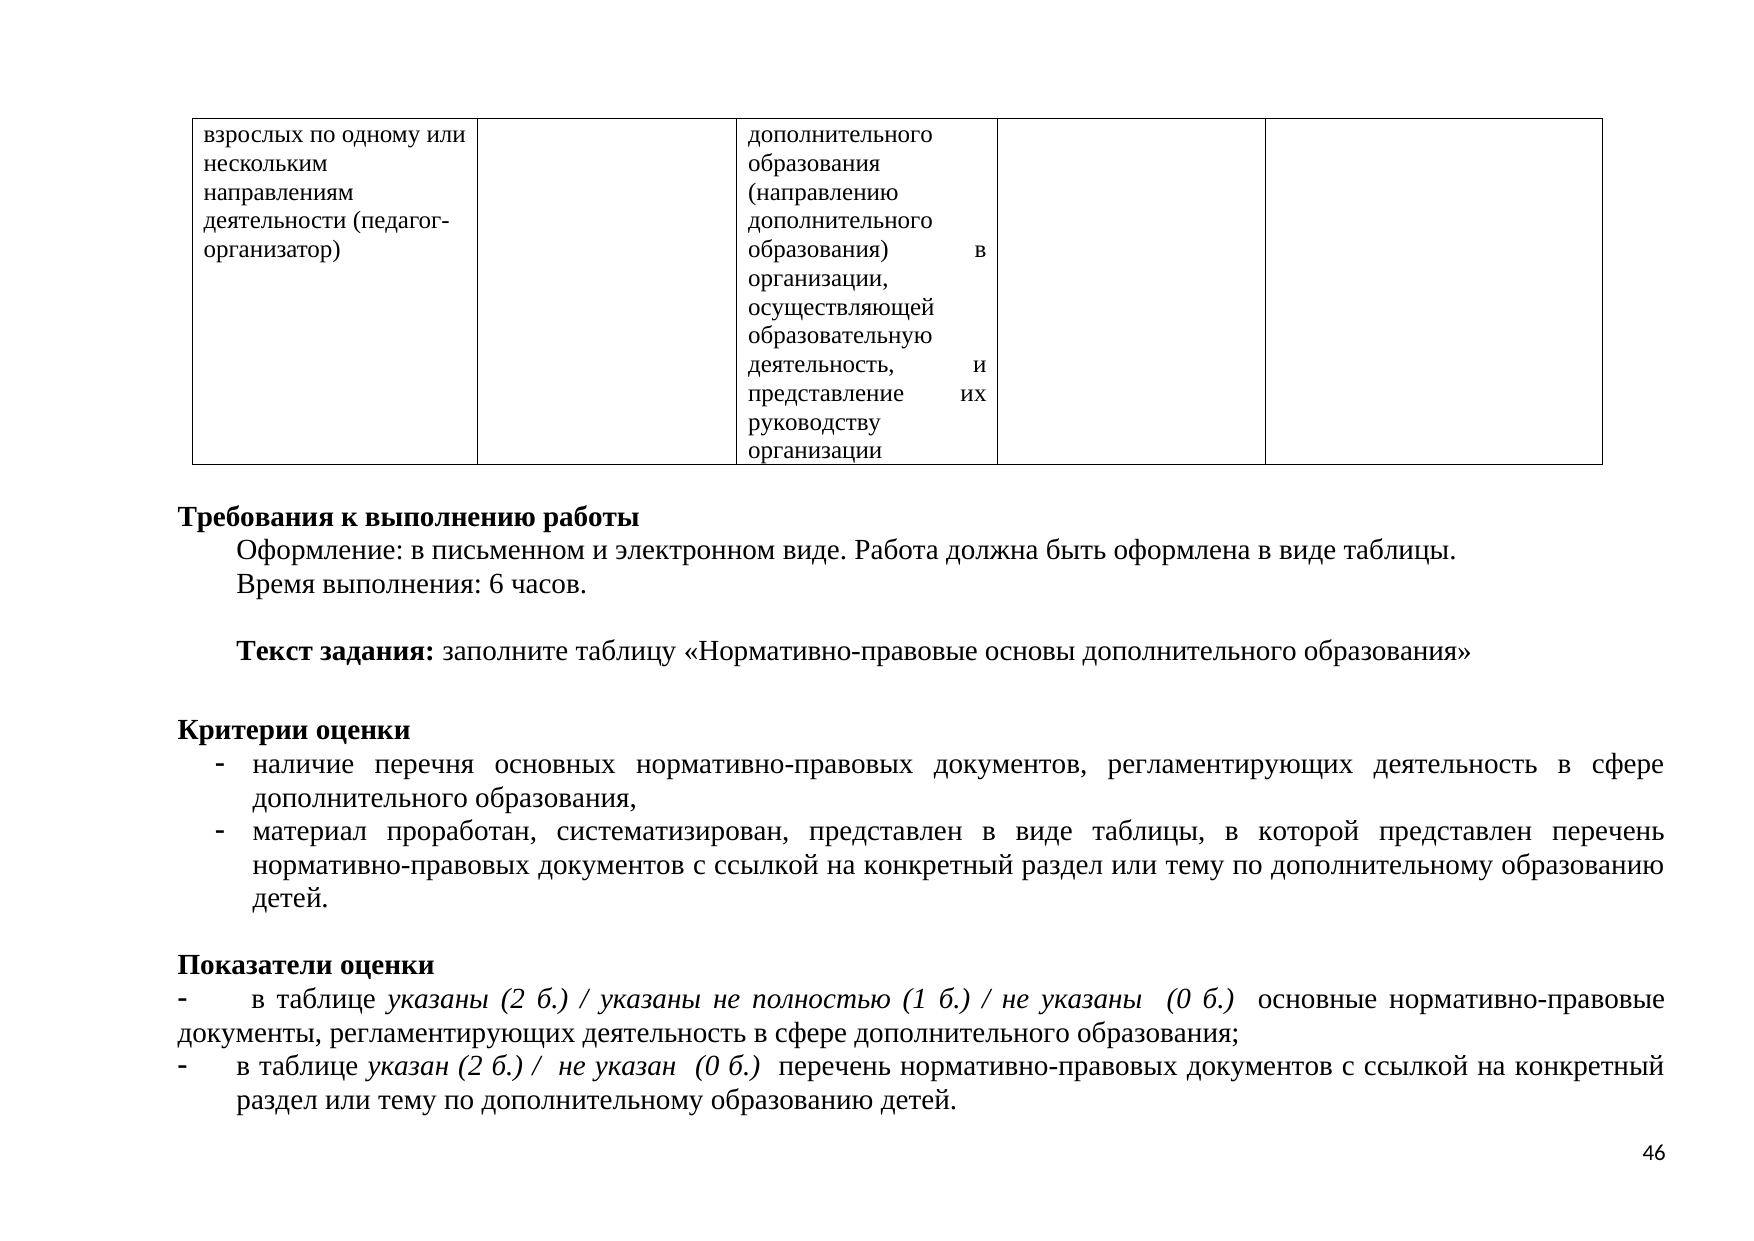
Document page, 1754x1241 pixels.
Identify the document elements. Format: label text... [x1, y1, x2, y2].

text Время выполнения: 6 часов. [177, 566, 1665, 599]
list наличие перечня основных нормативно-правовых документов, регламентирующих деятельность в сфере дополнительного образования, [215, 746, 1665, 813]
list в таблице указаны (2 б.) / указаны не полностью (1 б.) / не указаны (0 б.) основные нормативно-правовые документы, регламентирующих деятельность в сфере дополнительного образования; [177, 981, 1665, 1048]
text Требования к выполнению работы [177, 499, 1665, 532]
text Оформление: в письменном и электронном виде. Работа должна быть оформлена в виде таблицы. [177, 532, 1665, 566]
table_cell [193, 119, 477, 464]
list в таблице указан (2 б.) / не указан (0 б.) перечень нормативно-правовых документов с ссылкой на конкретный раздел или тему по дополнительному образованию детей. [177, 1048, 1665, 1115]
text Текст задания: заполните таблицу «Нормативно-правовые основы дополнительного образования» [177, 633, 1665, 666]
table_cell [737, 119, 997, 464]
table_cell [478, 119, 736, 464]
text Критерии оценки [177, 712, 1665, 746]
list Показатели оценки [177, 947, 1665, 981]
list материал проработан, систематизирован, представлен в виде таблицы, в которой представлен перечень нормативно-правовых документов с ссылкой на конкретный раздел или тему по дополнительному образованию детей. [215, 813, 1665, 914]
